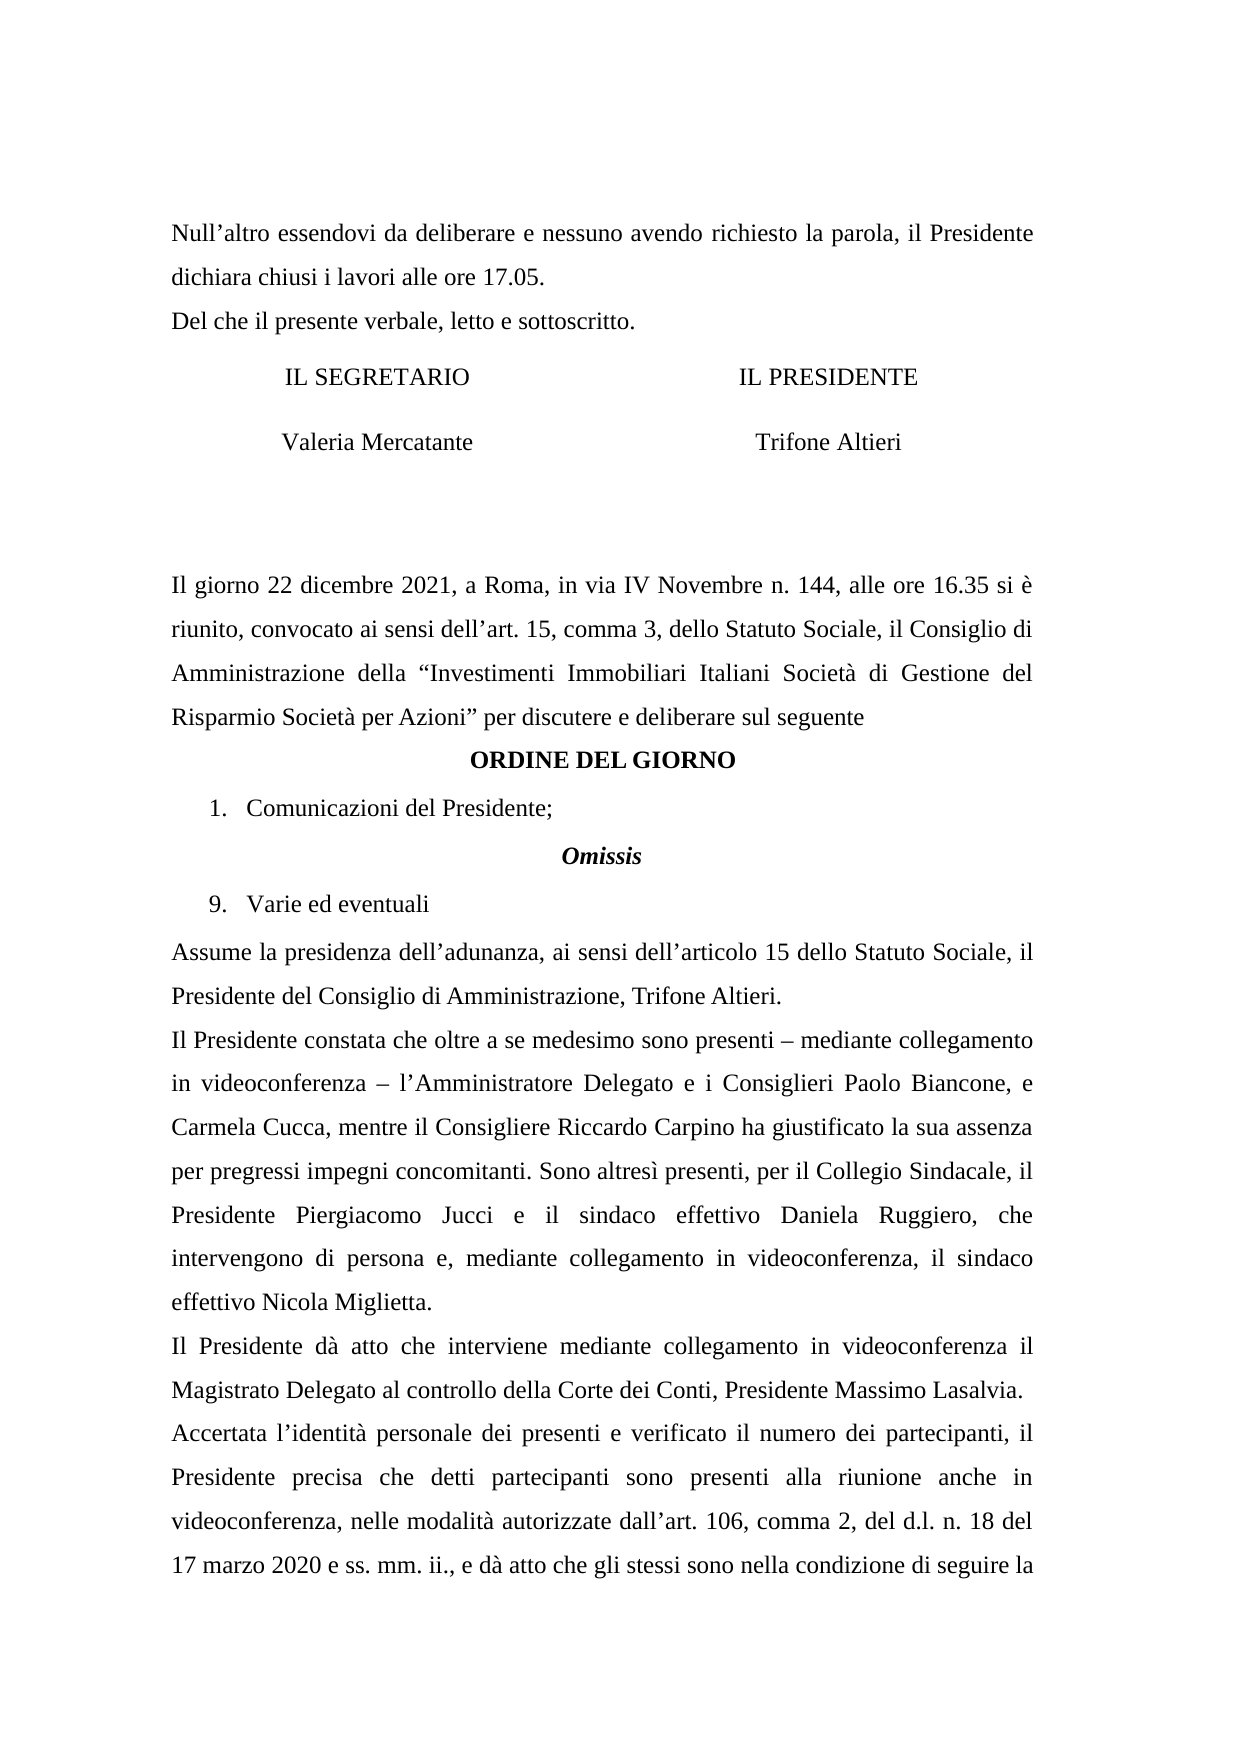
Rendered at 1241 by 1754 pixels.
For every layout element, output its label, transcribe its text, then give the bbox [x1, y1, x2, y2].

text Del che il presente verbale, letto e sottoscritto. [171, 294, 1034, 338]
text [171, 1407, 1034, 1582]
table_header IL SEGRETARIO [152, 342, 603, 407]
text Il Presidente dà atto che interviene mediante collegamento in videoconferenza il Magistrato Delegato al controllo della Corte dei Conti, Presidente Massimo Lasalvia. [171, 1319, 1034, 1407]
text Omissis [171, 830, 1034, 873]
table_cell Trifone Altieri [603, 407, 1054, 559]
list Varie ed eventuali [209, 878, 1034, 921]
text Assume la presidenza dell’adunanza, ai sensi dell’articolo 15 dello Statuto Sociale, il Presidente del Consiglio di Amministrazione, Trifone Altieri. [171, 926, 1034, 1013]
text Null’altro essendovi da deliberare e nessuno avendo richiesto la parola, il Presidente dichiara chiusi i lavori alle ore 17.05. [171, 207, 1034, 294]
table_header IL PRESIDENTE [603, 342, 1054, 407]
list Comunicazioni del Presidente; [209, 782, 1034, 826]
table_cell Valeria Mercatante [152, 407, 603, 559]
text ORDINE DEL GIORNO [171, 734, 1034, 778]
text Il giorno 22 dicembre 2021, a Roma, in via IV Novembre n. 144, alle ore 16.35 si è riunito, convocato ai sensi dell’art. 15, comma 3, dello Statuto Sociale, il Consiglio di Amministrazione della “Investimenti Immobiliari Italiani Società di Gestione del Risparmio Società per Azioni” per discutere e deliberare sul seguente [171, 559, 1034, 734]
text Il Presidente constata che oltre a se medesimo sono presenti – mediante collegamento in videoconferenza – l’Amministratore Delegato e i Consiglieri Paolo Biancone, e Carmela Cucca, mentre il Consigliere Riccardo Carpino ha giustificato la sua assenza per pregressi impegni concomitanti. Sono altresì presenti, per il Collegio Sindacale, il Presidente Piergiacomo Jucci e il sindaco effettivo Daniela Ruggiero, che intervengono di persona e, mediante collegamento in videoconferenza, il sindaco effettivo Nicola Miglietta. [171, 1013, 1034, 1319]
